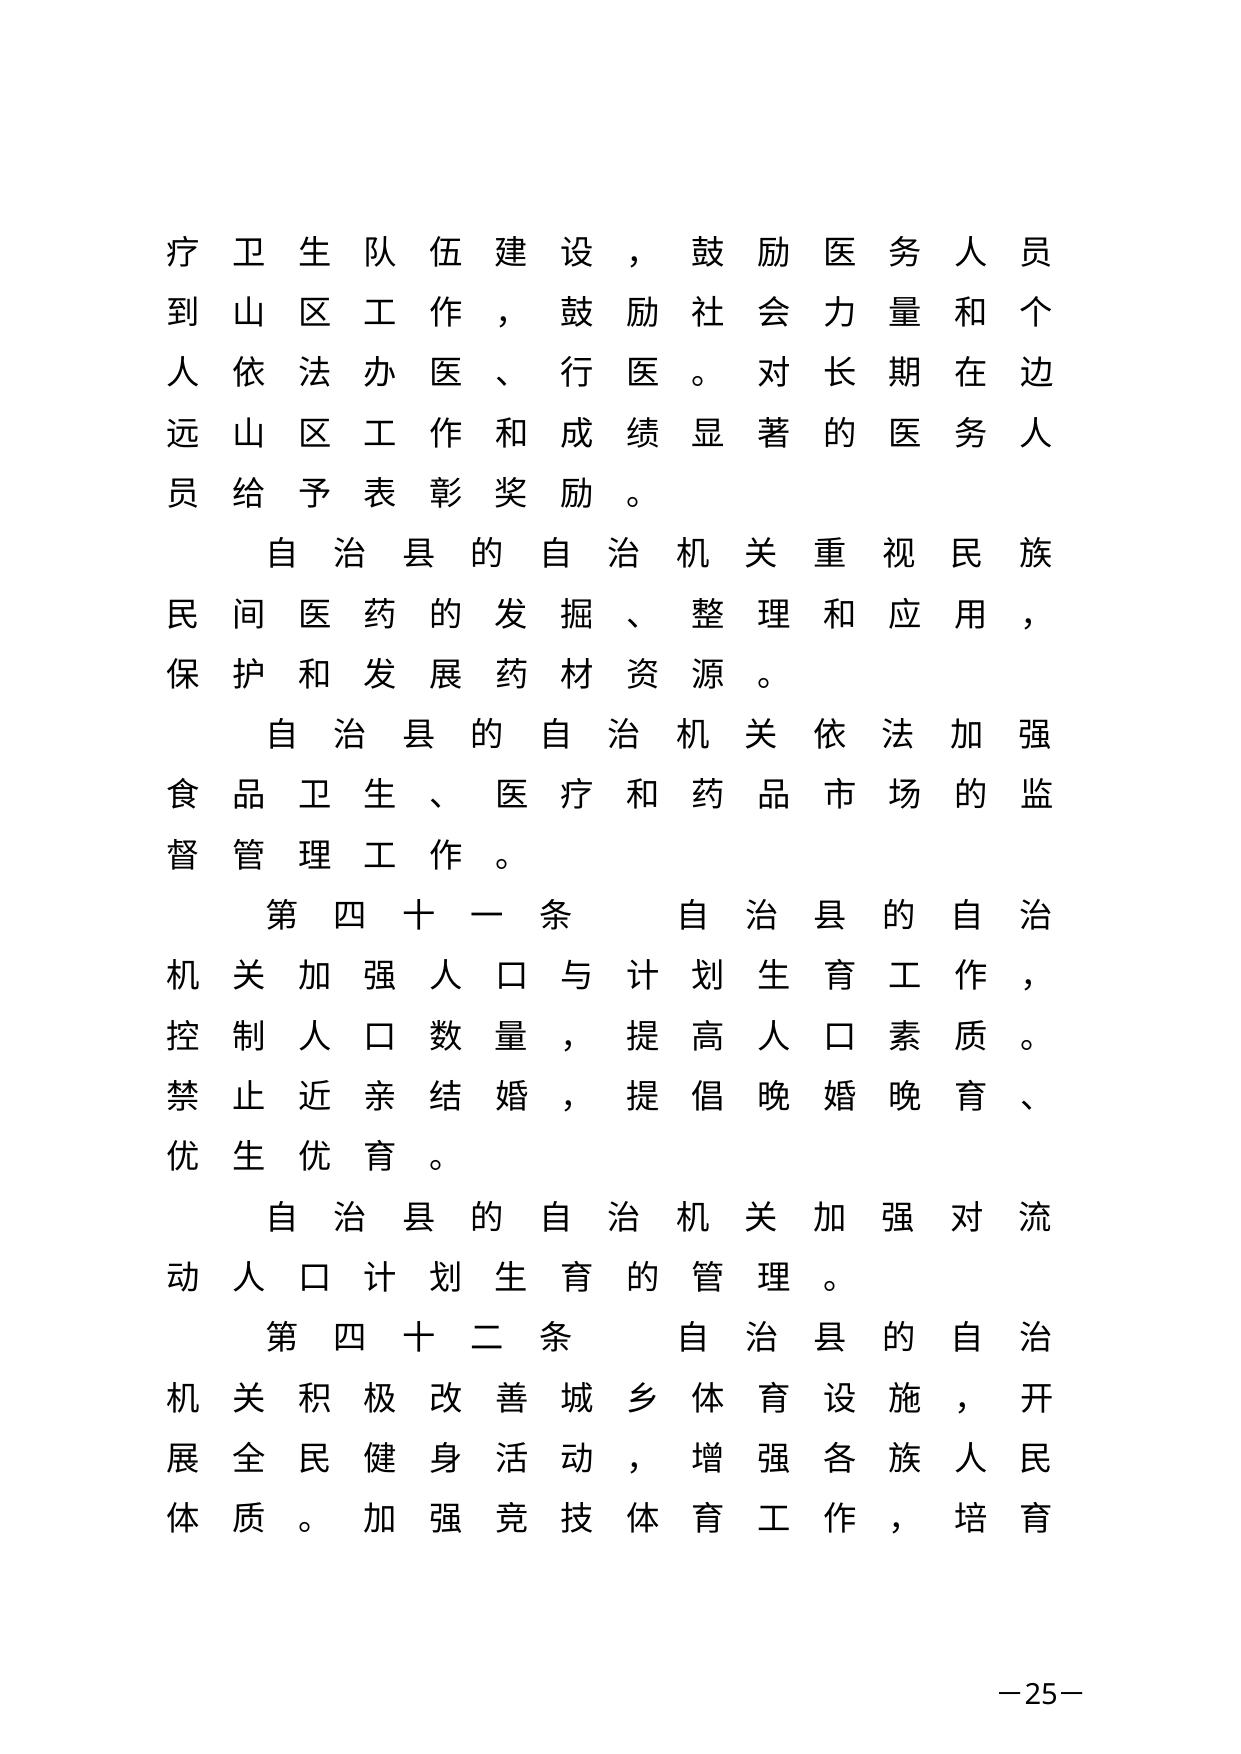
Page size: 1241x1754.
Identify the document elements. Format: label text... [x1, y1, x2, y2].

text 自治县的自治机关加强对流动人口计划生育的管理。 [167, 1184, 1085, 1305]
text 自治县的自治机关依法加强食品卫生、医疗和药品市场的监督管理工作。 [167, 702, 1085, 883]
text 自治县的自治机关重视民族民间医药的发掘、整理和应用，保护和发展药材资源。 [167, 521, 1085, 702]
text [167, 1305, 1085, 1546]
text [167, 219, 1085, 521]
text 第四十一条 自治县的自治机关加强人口与计划生育工作，控制人口数量，提高人口素质。禁止近亲结婚，提倡晚婚晚育、优生优育。 [167, 883, 1085, 1184]
